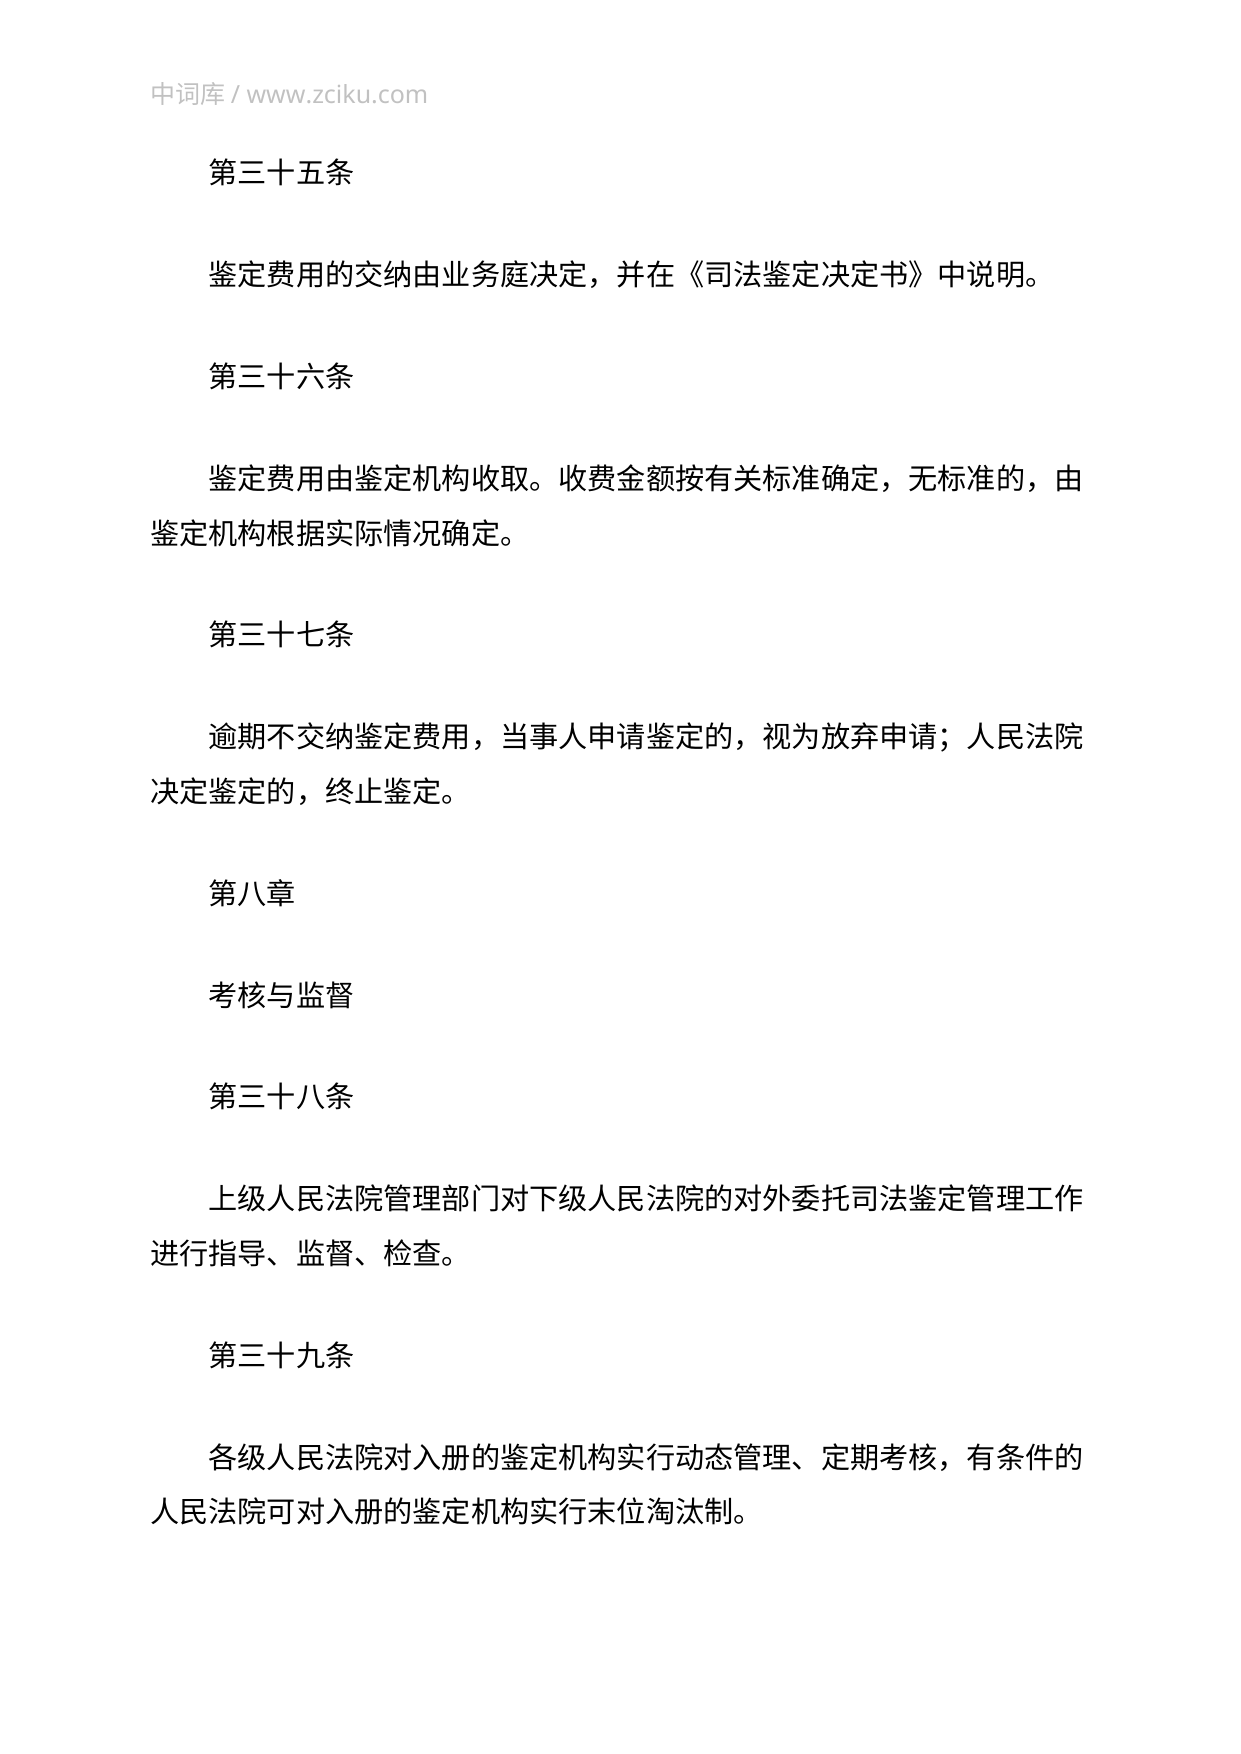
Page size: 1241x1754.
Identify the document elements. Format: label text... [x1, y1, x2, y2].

text 鉴定费用由鉴定机构收取。收费金额按有关标准确定，无标准的，由鉴定机构根据实际情况确定。 [150, 455, 1090, 552]
text 上级人民法院管理部门对下级人民法院的对外委托司法鉴定管理工作进行指导、监督、检查。 [150, 1176, 1090, 1273]
text 逾期不交纳鉴定费用，当事人申请鉴定的，视为放弃申请；人民法院决定鉴定的，终止鉴定。 [150, 714, 1090, 811]
text 第三十五条 [150, 150, 1090, 192]
text 第八章 [150, 870, 1090, 913]
text 鉴定费用的交纳由业务庭决定，并在《司法鉴定决定书》中说明。 [150, 252, 1090, 294]
text 第三十八条 [150, 1074, 1090, 1116]
text 第三十七条 [150, 612, 1090, 654]
text 考核与监督 [150, 972, 1090, 1014]
text 第三十六条 [150, 353, 1090, 396]
text 各级人民法院对入册的鉴定机构实行动态管理、定期考核，有条件的人民法院可对入册的鉴定机构实行末位淘汰制。 [150, 1434, 1090, 1531]
text 第三十九条 [150, 1332, 1090, 1375]
